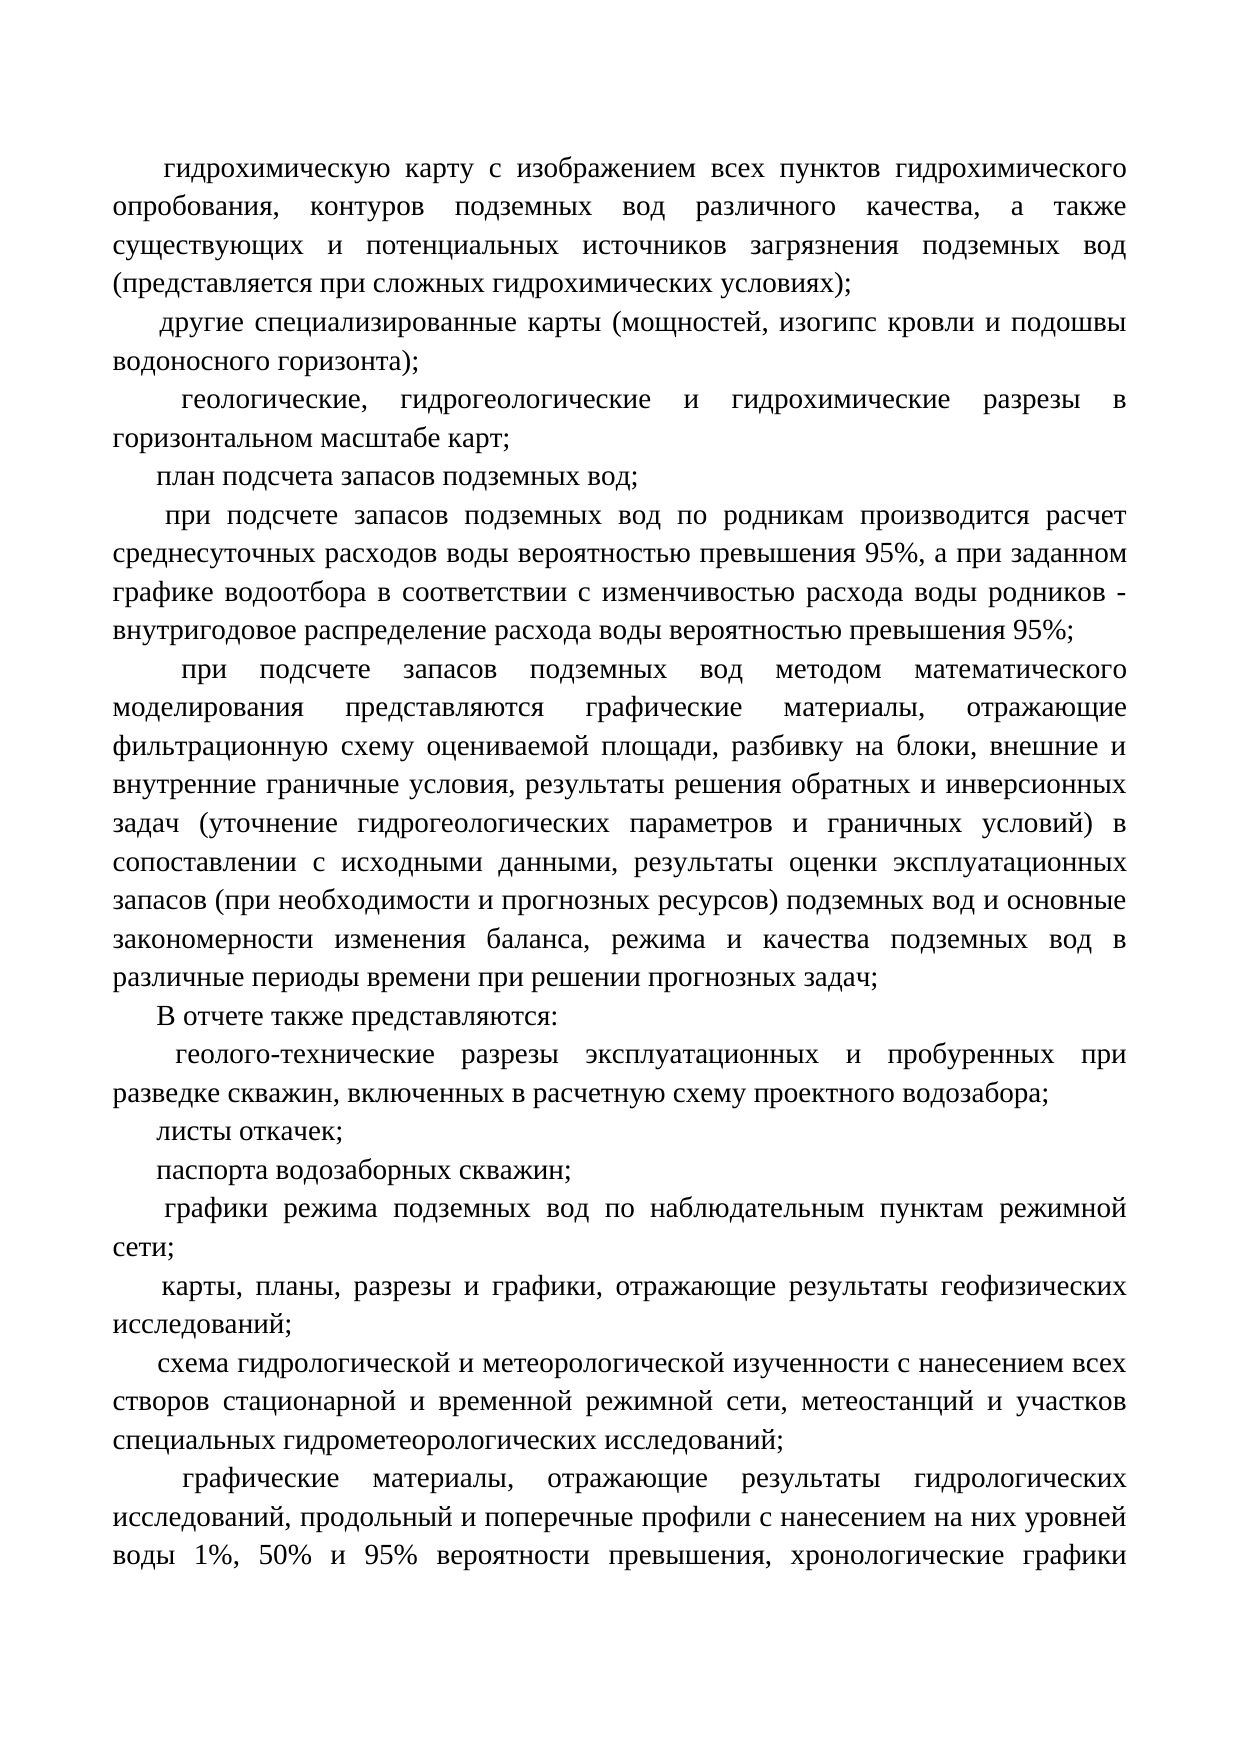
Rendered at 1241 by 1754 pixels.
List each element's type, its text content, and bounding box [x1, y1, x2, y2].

text В отчете также представляются: [112, 998, 1128, 1031]
text графики режима подземных вод по наблюдательным пунктам режимной сети; [112, 1191, 1128, 1263]
text геологические, гидрогеологические и гидрохимические разрезы в горизонтальном масштабе карт; [112, 381, 1128, 453]
text геолого-технические разрезы эксплуатационных и пробуренных при разведке скважин, включенных в расчетную схему проектного водозабора; [112, 1036, 1128, 1108]
text план подсчета запасов подземных вод; [112, 458, 1128, 492]
text листы откачек; [112, 1113, 1128, 1147]
text при подсчете запасов подземных вод методом математического моделирования представляются графические материалы, отражающие фильтрационную схему оцениваемой площади, разбивку на блоки, внешние и внутренние граничные условия, результаты решения обратных и инверсионных задач (уточнение гидрогеологических параметров и граничных условий) в сопоставлении с исходными данными, результаты оценки эксплуатационных запасов (при необходимости и прогнозных ресурсов) подземных вод и основные закономерности изменения баланса, режима и качества подземных вод в различные периоды времени при решении прогнозных задач; [112, 651, 1128, 993]
text карты, планы, разрезы и графики, отражающие результаты геофизических исследований; [112, 1268, 1128, 1340]
text другие специализированные карты (мощностей, изогипс кровли и подошвы водоносного горизонта); [112, 304, 1128, 376]
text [112, 1460, 1128, 1571]
text при подсчете запасов подземных вод по родникам производится расчет среднесуточных расходов воды вероятностью превышения 95%, а при заданном графике водоотбора в соответствии с изменчивостью расхода воды родников - внутригодовое распределение расхода воды вероятностью превышения 95%; [112, 497, 1128, 646]
text гидрохимическую карту с изображением всех пунктов гидрохимического опробования, контуров подземных вод различного качества, а также существующих и потенциальных источников загрязнения подземных вод (представляется при сложных гидрохимических условиях); [112, 150, 1128, 299]
text паспорта водозаборных скважин; [112, 1152, 1128, 1186]
text схема гидрологической и метеорологической изученности с нанесением всех створов стационарной и временной режимной сети, метеостанций и участков специальных гидрометеорологических исследований; [112, 1345, 1128, 1455]
